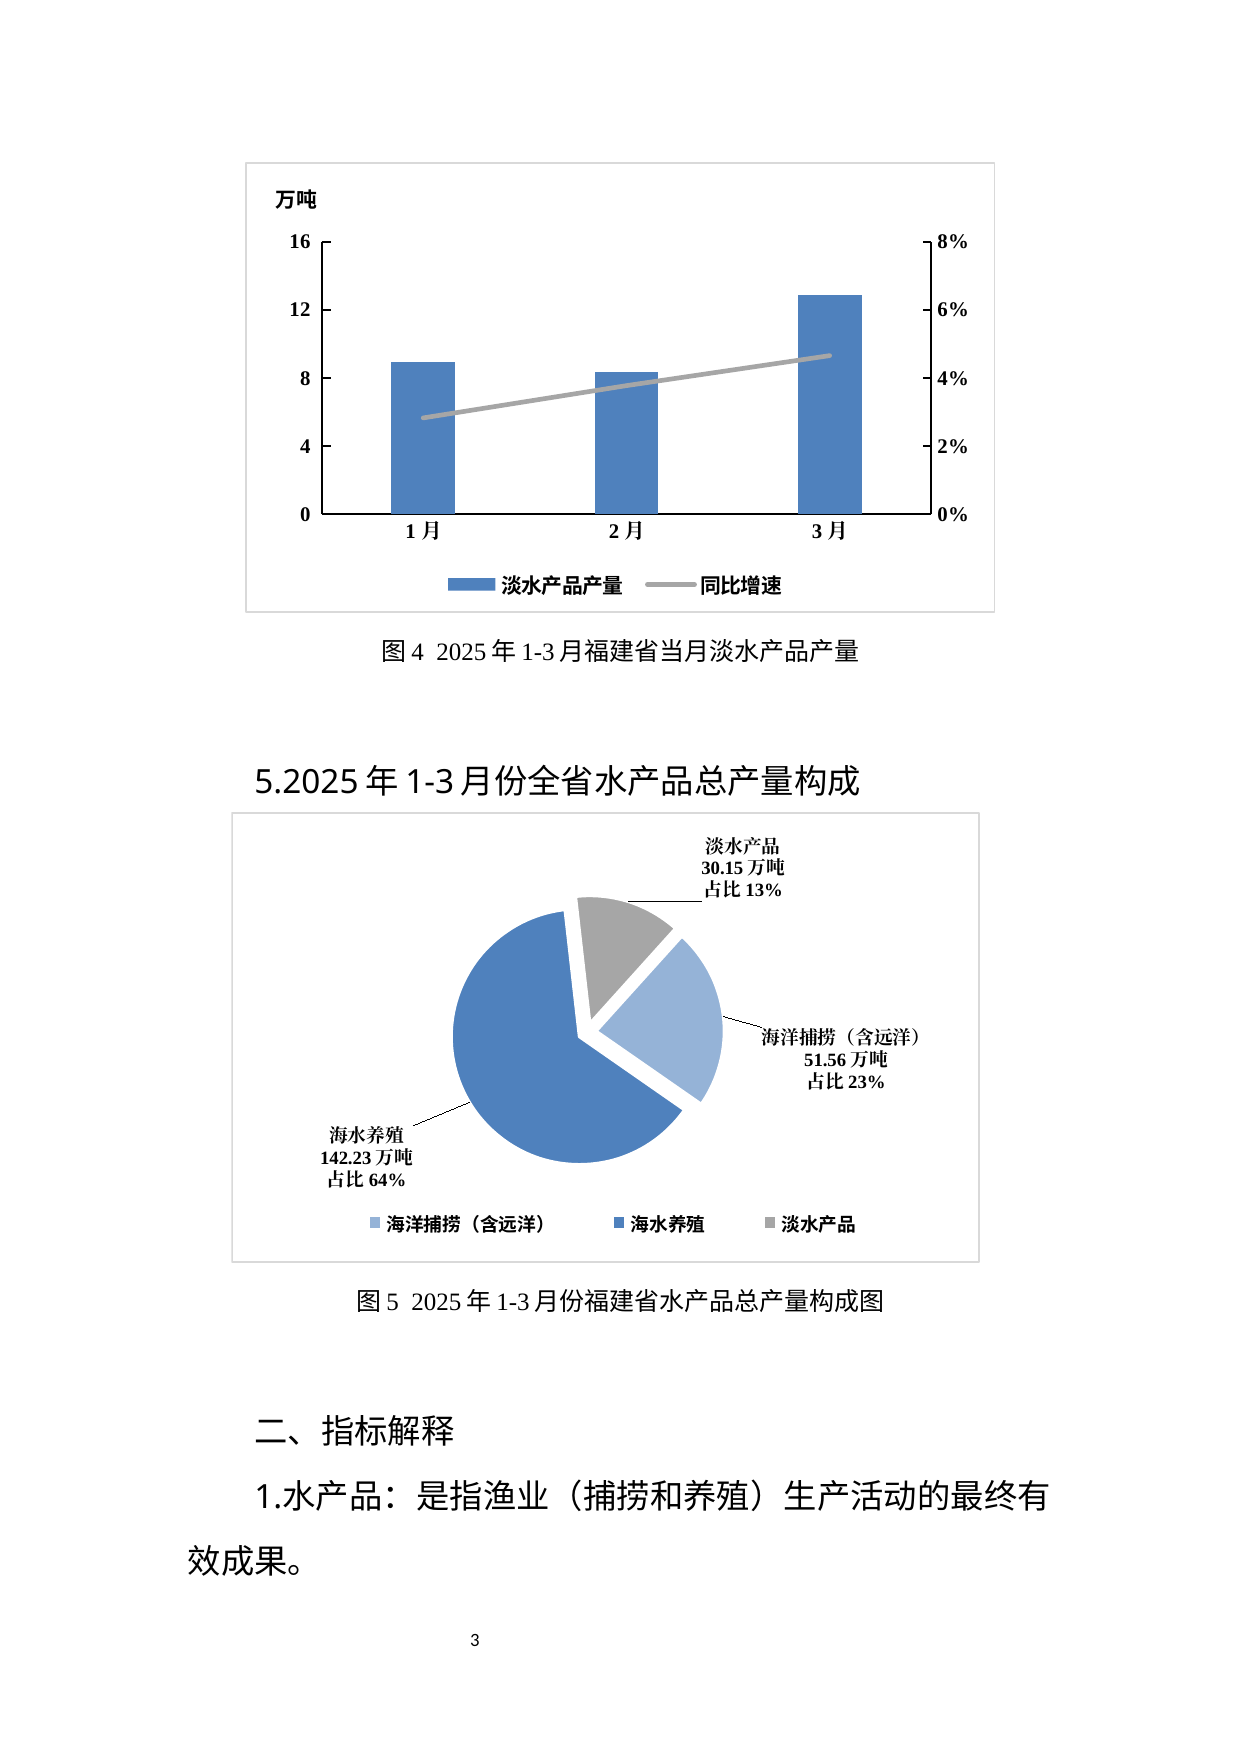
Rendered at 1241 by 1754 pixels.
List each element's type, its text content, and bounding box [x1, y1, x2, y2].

text 1.水产品：是指渔业（捕捞和养殖）生产活动的最终有效成果。 [187, 1462, 1053, 1592]
text 图4 2025年1-3月福建省当月淡水产品产量 [187, 617, 1053, 682]
text 5.2025年1-3月份全省水产品总产量构成 [187, 747, 1053, 812]
text 二、指标解释 [187, 1397, 1053, 1462]
text 图5 2025年1-3月份福建省水产品总产量构成图 [187, 1267, 1053, 1332]
